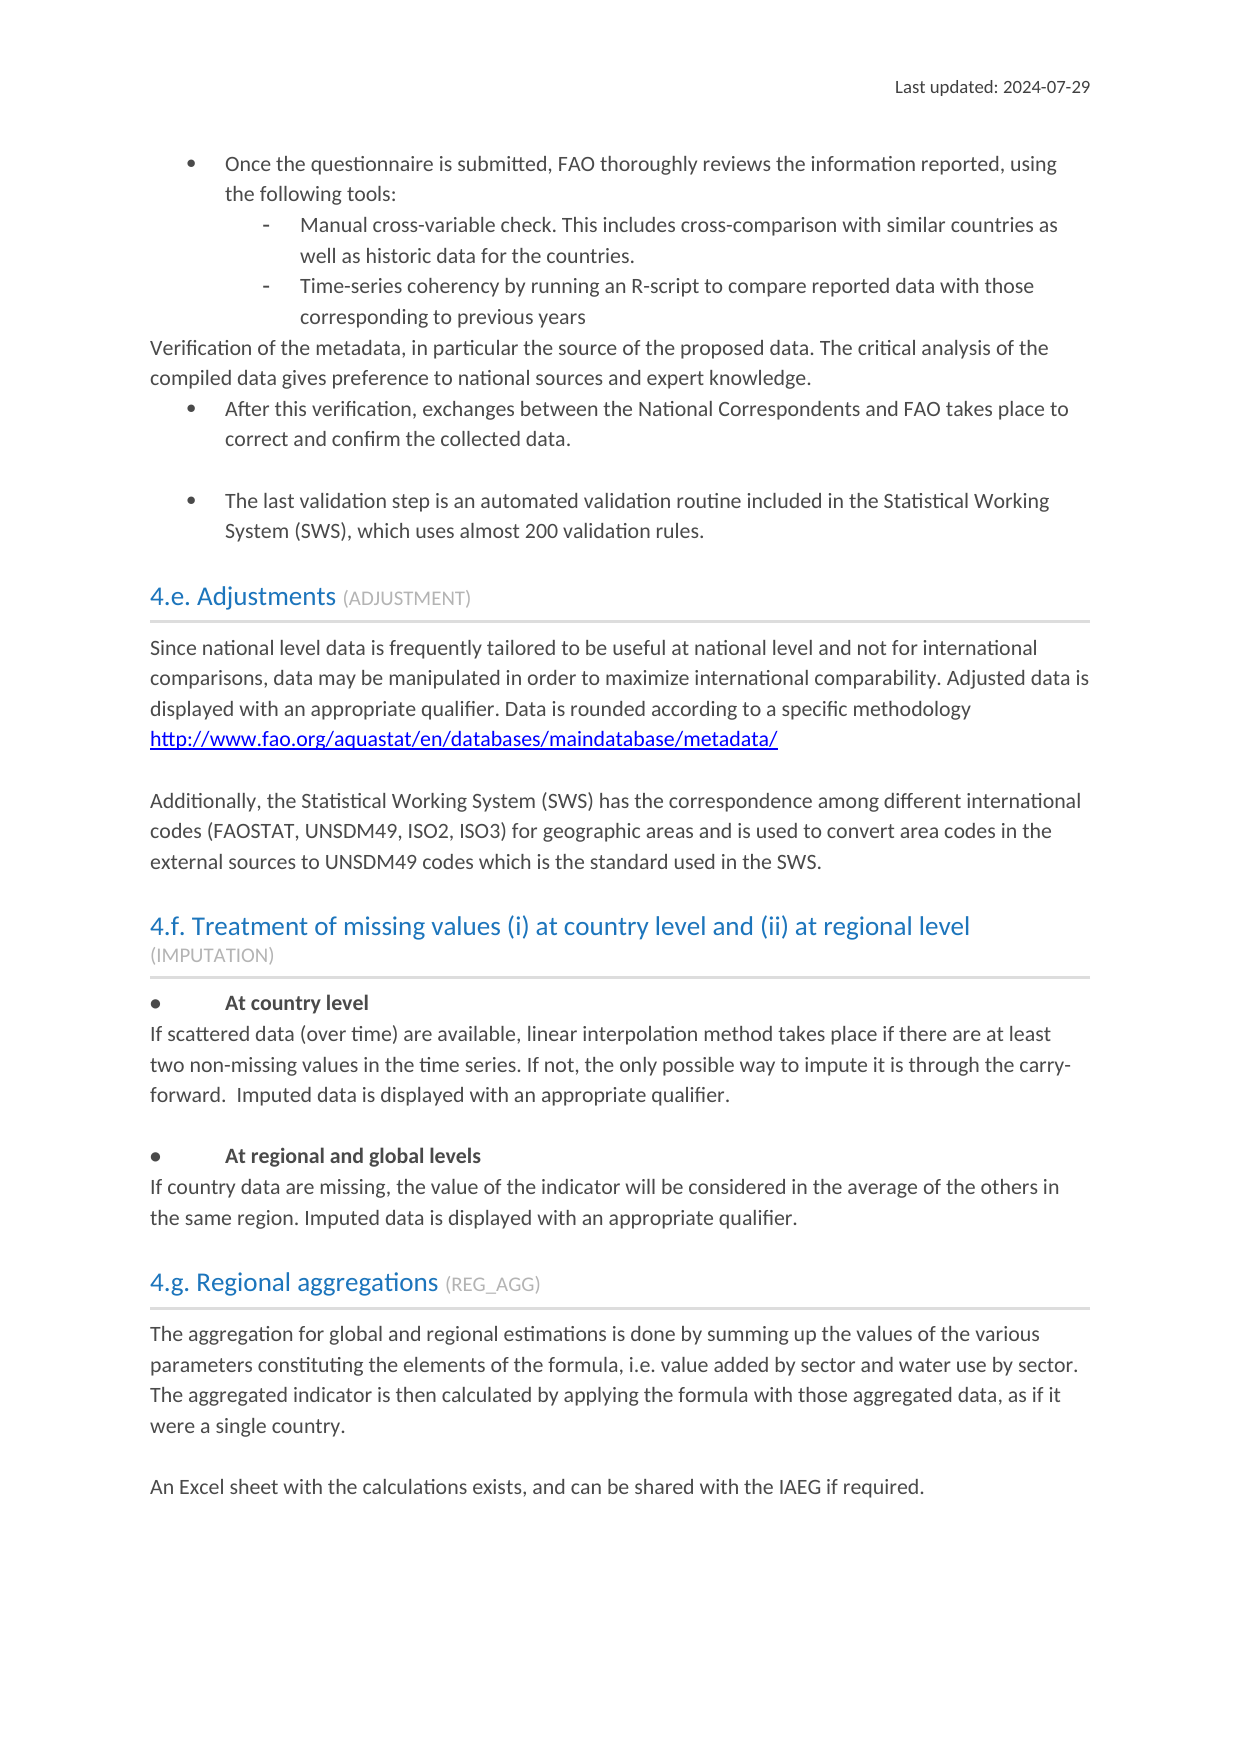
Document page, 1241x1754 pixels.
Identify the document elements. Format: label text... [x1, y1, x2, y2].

text Verification of the metadata, in particular the source of the proposed data. The critical analysis of the compiled data gives preference to national sources and expert knowledge. [150, 334, 1090, 391]
list The last validation step is an automated validation routine included in the Statistical Working System (SWS), which uses almost 200 validation rules. [187, 487, 1090, 544]
text If country data are missing, the value of the indicator will be considered in the average of the others in the same region. Imputed data is displayed with an appropriate qualifier. [150, 1173, 1090, 1231]
text • At country level [150, 989, 1090, 1016]
text 4.g. Regional aggregations (REG_AGG) [150, 1265, 1090, 1307]
list Time-series coherency by running an R-script to compare reported data with those corresponding to previous years [262, 272, 1090, 330]
text If scattered data (over time) are available, linear interpolation method takes place if there are at least two non-missing values in the time series. If not, the only possible way to impute it is through the carry-forward. Imputed data is displayed with an appropriate qualifier. [150, 1020, 1090, 1108]
list Once the questionnaire is submitted, FAO thoroughly reviews the information reported, using the following tools: [187, 150, 1090, 207]
list After this verification, exchanges between the National Correspondents and FAO takes place to correct and confirm the collected data. [187, 395, 1090, 452]
text • At regional and global levels [150, 1143, 1090, 1169]
text An Excel sheet with the calculations exists, and can be shared with the IAEG if required. [150, 1473, 1090, 1500]
text 4.f. Treatment of missing values (i) at country level and (ii) at regional level (IMPUTATION) [150, 909, 1090, 976]
text The aggregation for global and regional estimations is done by summing up the values of the various parameters constituting the elements of the formula, i.e. value added by sector and water use by sector. The aggregated indicator is then calculated by applying the formula with those aggregated data, as if it were a single country. [150, 1320, 1090, 1439]
text 4.e. Adjustments (ADJUSTMENT) [150, 579, 1090, 620]
text Additionally, the Statistical Working System (SWS) has the correspondence among different international codes (FAOSTAT, UNSDM49, ISO2, ISO3) for geographic areas and is used to convert area codes in the external sources to UNSDM49 codes which is the standard used in the SWS. [150, 787, 1090, 875]
text Since national level data is frequently tailored to be useful at national level and not for international comparisons, data may be manipulated in order to maximize international comparability. Adjusted data is displayed with an appropriate qualifier. Data is rounded according to a specific methodology http://www.fao.org/aquastat/en/databases/maindatabase/metadata/ [150, 634, 1090, 752]
list Manual cross-variable check. This includes cross-comparison with similar countries as well as historic data for the countries. [262, 211, 1090, 268]
